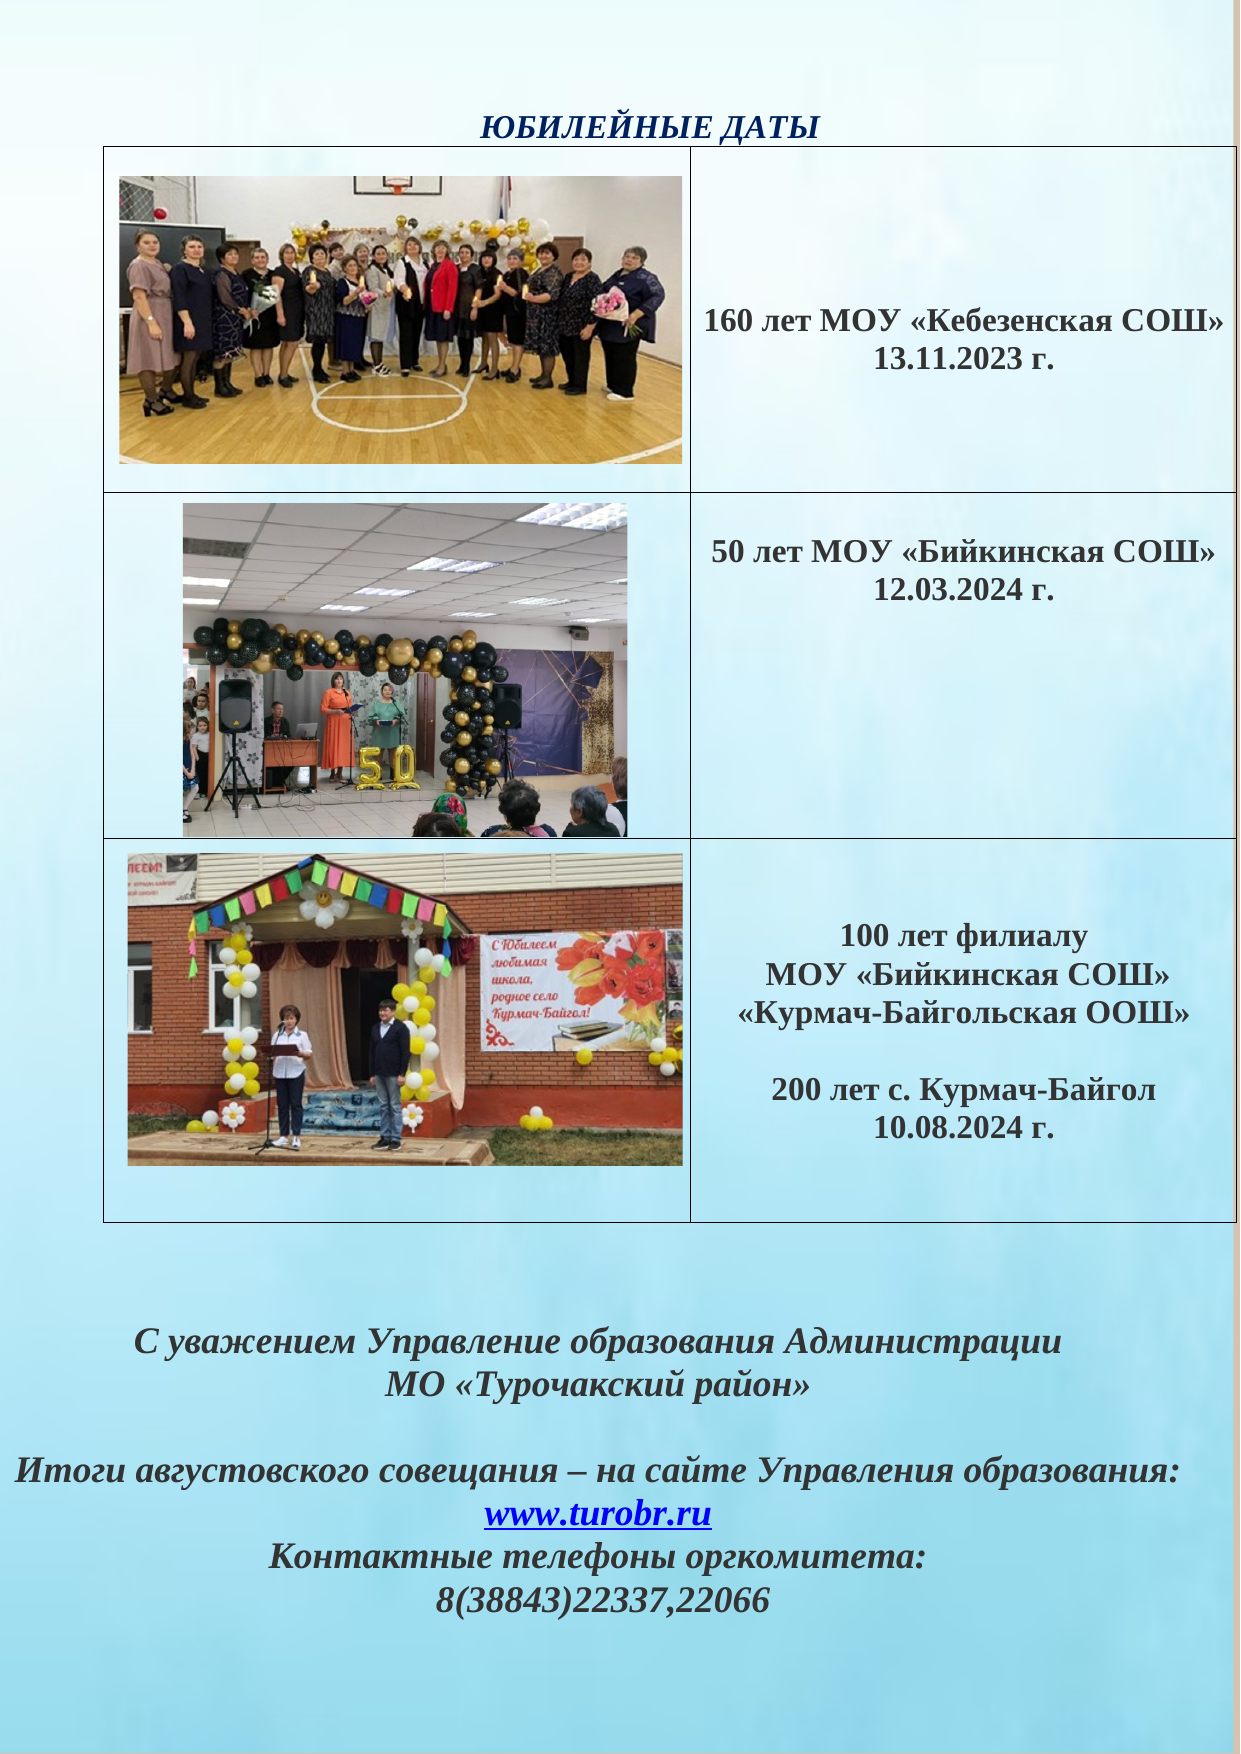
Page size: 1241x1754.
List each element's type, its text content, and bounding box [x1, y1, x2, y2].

text ЮБИЛЕЙНЫЕ ДАТЫ [103, 107, 1196, 146]
text Контактные телефоны оргкомитета: [0, 1534, 1196, 1577]
text МО «Турочакский район» [0, 1361, 1196, 1404]
table_header 160 лет МОУ «Кебезенская СОШ» 13.11.2023 г. [691, 147, 1236, 492]
table_header [104, 147, 690, 492]
table_cell 100 лет филиалу МОУ «Бийкинская СОШ» «Курмач-Байгольская ООШ» 200 лет с. Курмач-Байгол 10.08.2024 г. [691, 839, 1236, 1222]
text 8(38843)22337,22066 [0, 1577, 1196, 1620]
table_cell [104, 493, 690, 838]
table_cell 50 лет МОУ «Бийкинская СОШ» 12.03.2024 г. [691, 493, 1236, 838]
text С уважением Управление образования Администрации [0, 1318, 1196, 1361]
text Итоги августовского совещания – на сайте Управления образования: www.turobr.ru [0, 1448, 1196, 1534]
picture [0, 0, 1234, 1753]
table_cell [104, 839, 690, 1222]
